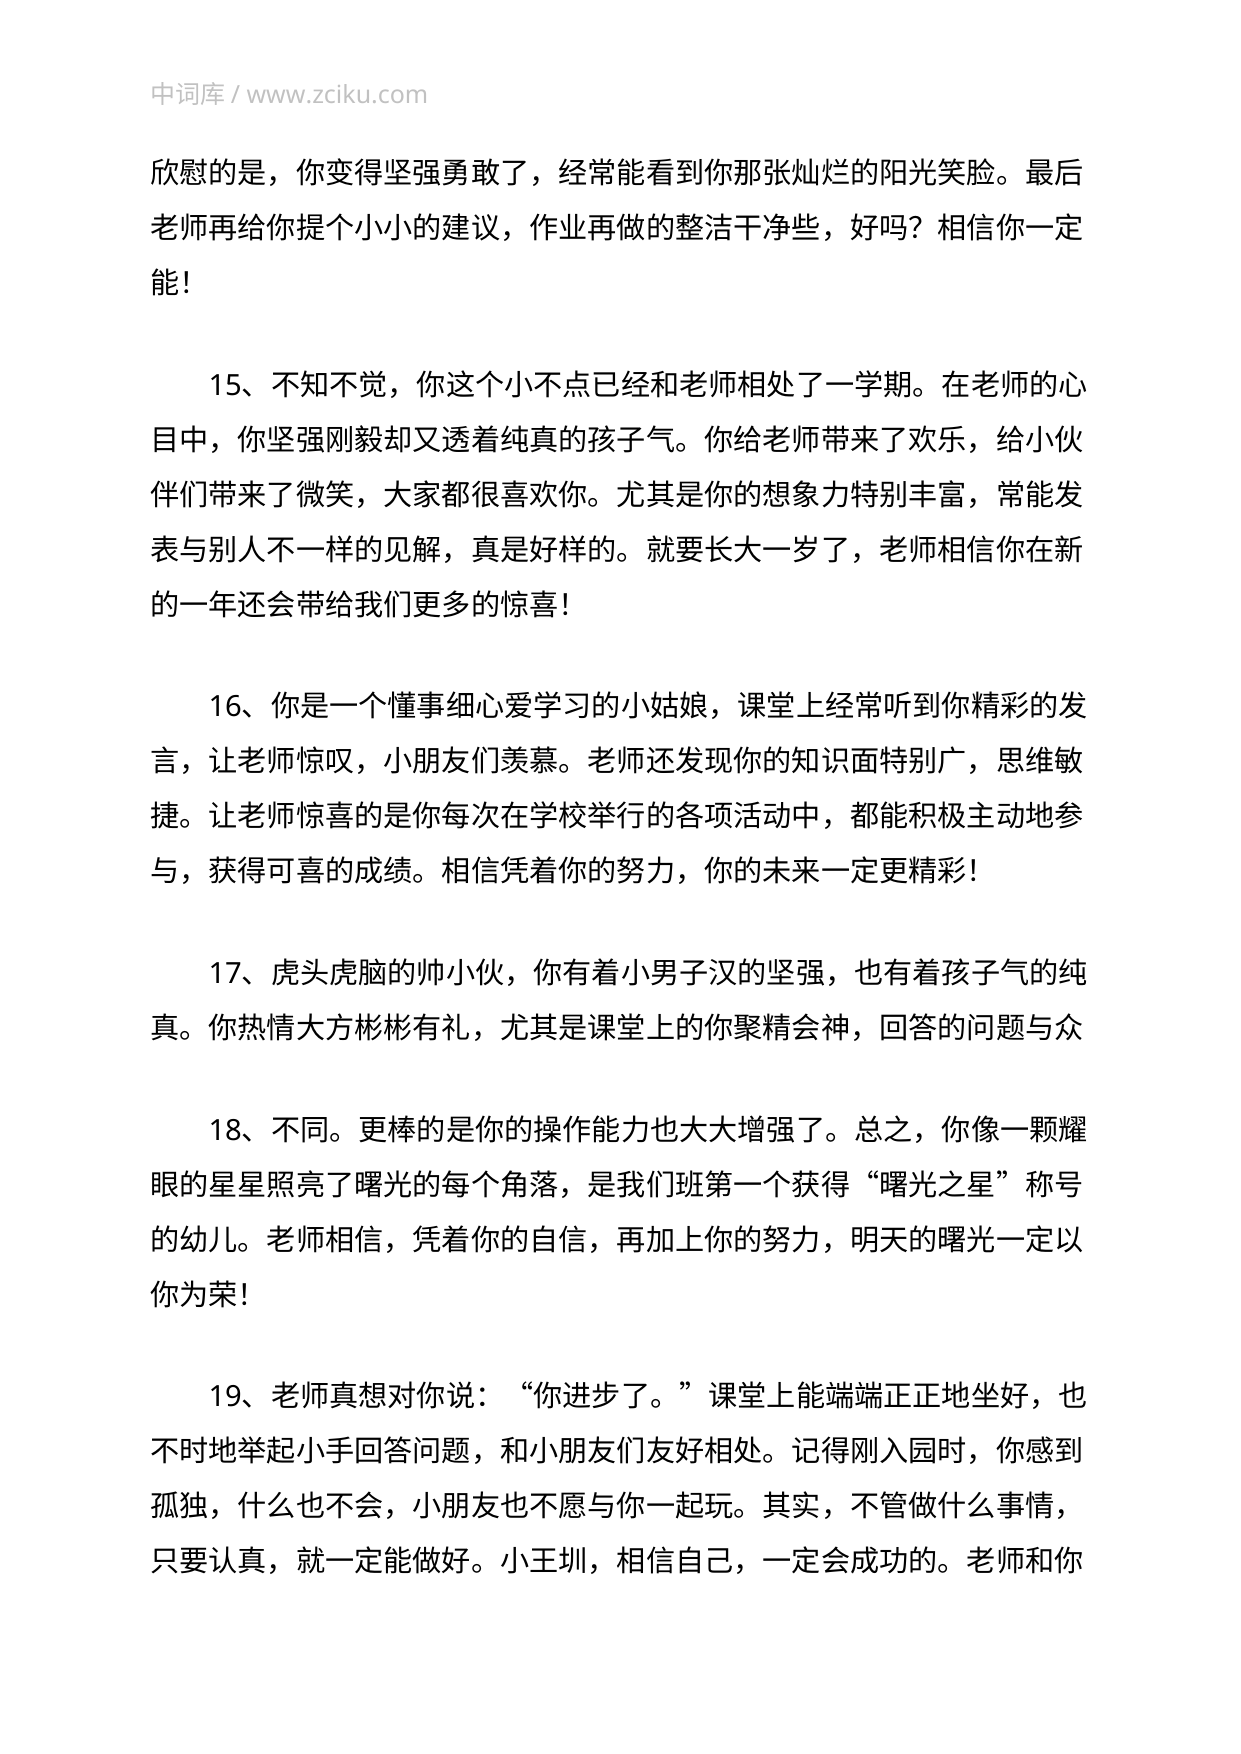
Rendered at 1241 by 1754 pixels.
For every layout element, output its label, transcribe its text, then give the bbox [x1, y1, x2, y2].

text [150, 1373, 1090, 1580]
text 15、不知不觉，你这个小不点已经和老师相处了一学期。在老师的心目中，你坚强刚毅却又透着纯真的孩子气。你给老师带来了欢乐，给小伙伴们带来了微笑，大家都很喜欢你。尤其是你的想象力特别丰富，常能发表与别人不一样的见解，真是好样的。就要长大一岁了，老师相信你在新的一年还会带给我们更多的惊喜！ [150, 362, 1090, 623]
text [150, 150, 1090, 302]
text 17、虎头虎脑的帅小伙，你有着小男子汉的坚强，也有着孩子气的纯真。你热情大方彬彬有礼，尤其是课堂上的你聚精会神，回答的问题与众 [150, 949, 1090, 1047]
text 16、你是一个懂事细心爱学习的小姑娘，课堂上经常听到你精彩的发言，让老师惊叹，小朋友们羡慕。老师还发现你的知识面特别广，思维敏捷。让老师惊喜的是你每次在学校举行的各项活动中，都能积极主动地参与，获得可喜的成绩。相信凭着你的努力，你的未来一定更精彩！ [150, 683, 1090, 890]
text 18、不同。更棒的是你的操作能力也大大增强了。总之，你像一颗耀眼的星星照亮了曙光的每个角落，是我们班第一个获得“曙光之星”称号的幼儿。老师相信，凭着你的自信，再加上你的努力，明天的曙光一定以你为荣！ [150, 1106, 1090, 1313]
